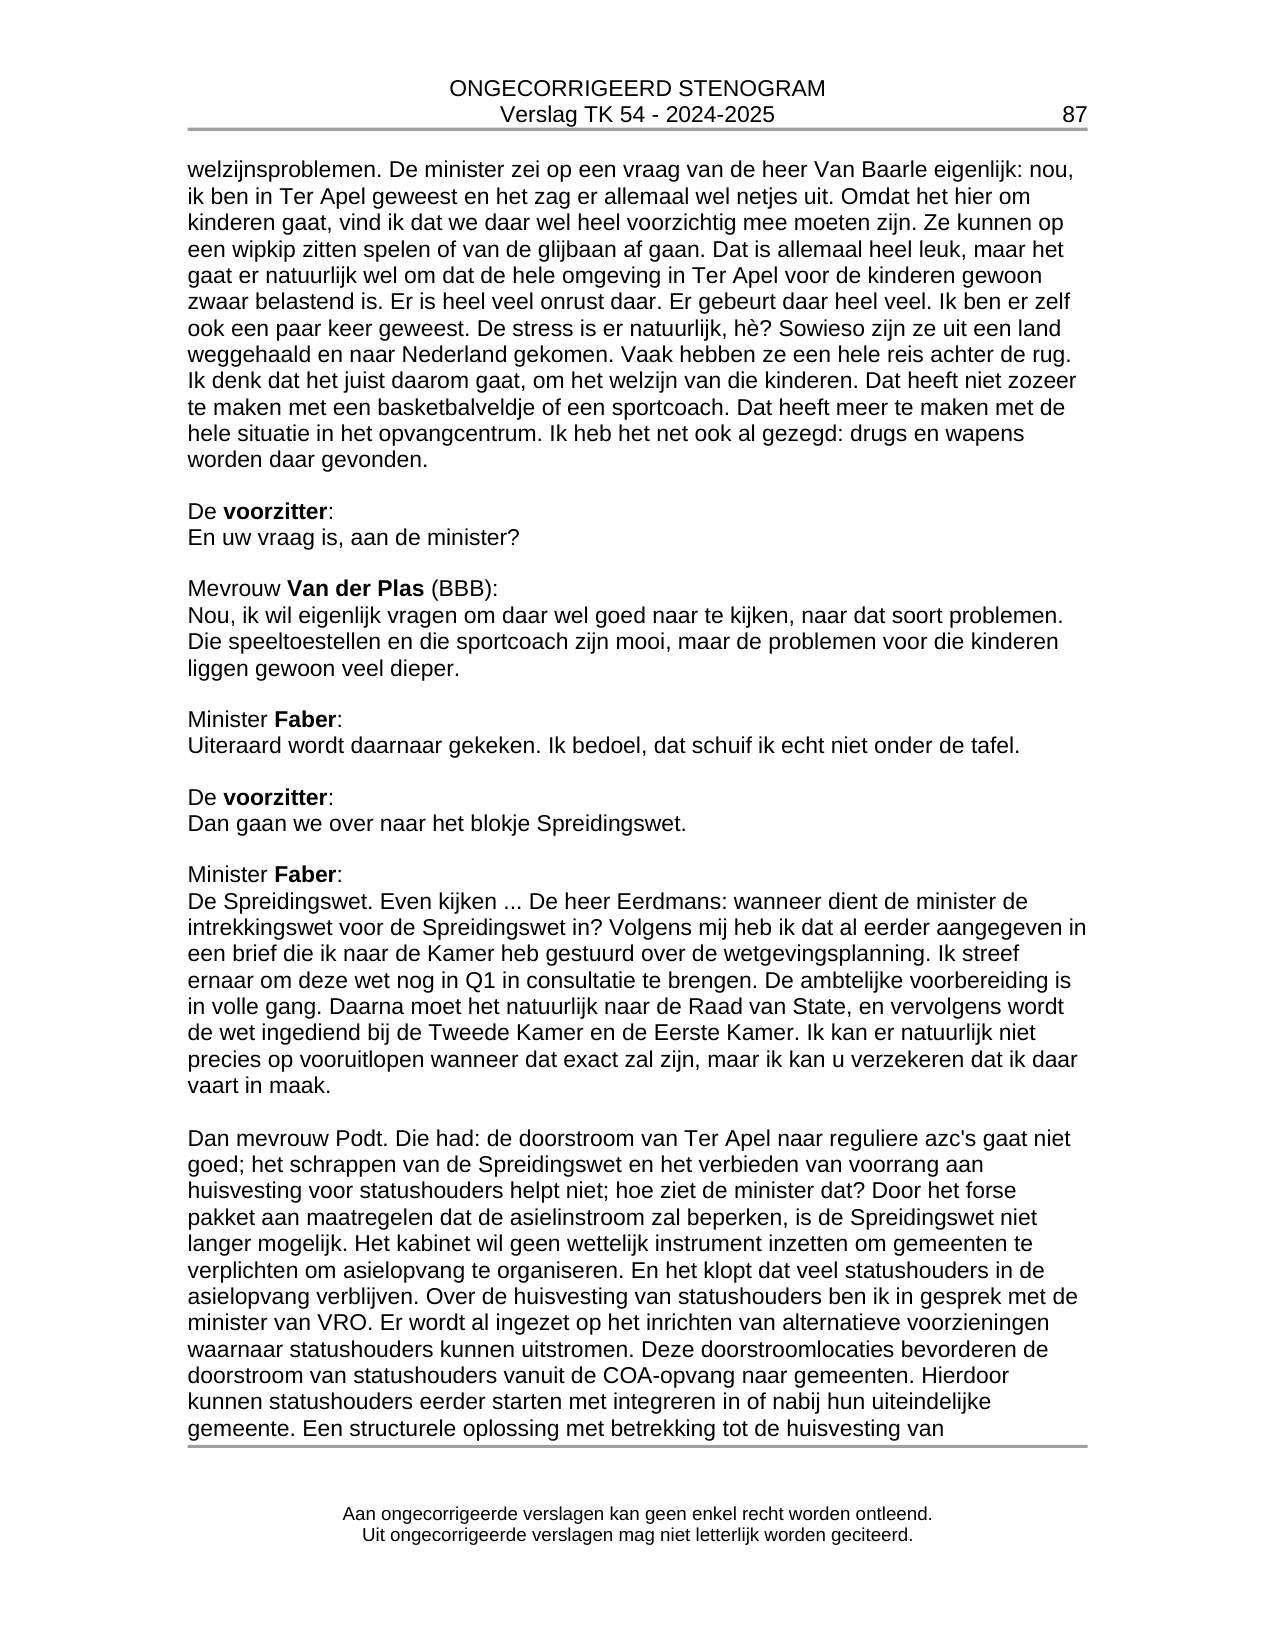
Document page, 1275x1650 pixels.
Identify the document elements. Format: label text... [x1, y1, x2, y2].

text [187, 861, 1087, 1441]
text De voorzitter: Dan gaan we over naar het blokje Spreidingswet. [187, 783, 1087, 836]
text De voorzitter: En uw vraag is, aan de minister? [187, 498, 1087, 550]
text Mevrouw Van der Plas (BBB): Nou, ik wil eigenlijk vragen om daar wel goed naar te kijken, naar dat soort problemen. Die speeltoestellen en die sportcoach zijn mooi, maar de problemen voor die kinderen liggen gewoon veel dieper. [187, 575, 1087, 681]
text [187, 156, 1087, 473]
text Minister Faber: Uiteraard wordt daarnaar gekeken. Ik bedoel, dat schuif ik echt niet onder de tafel. [187, 706, 1087, 758]
